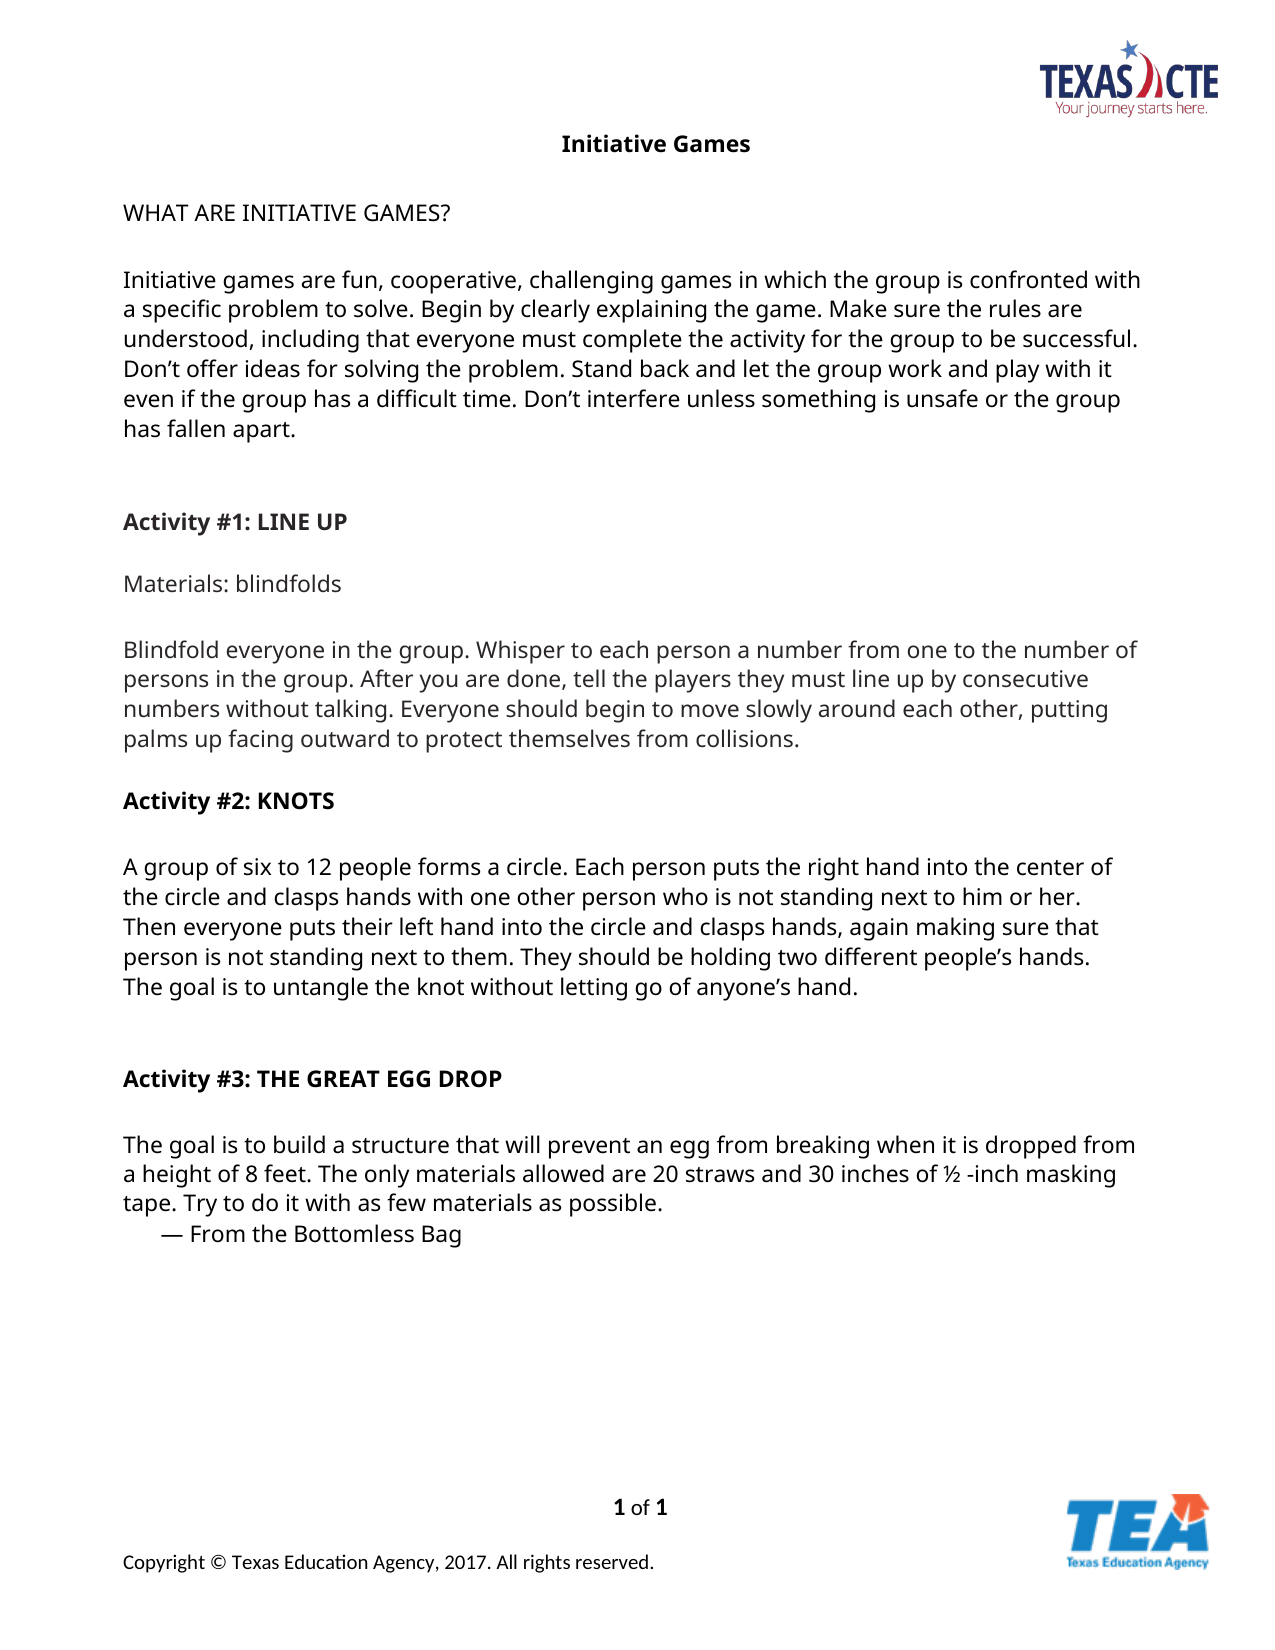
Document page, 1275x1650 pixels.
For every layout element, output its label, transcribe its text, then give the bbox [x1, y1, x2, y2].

text Activity #2: KNOTS [123, 784, 1152, 816]
text Activity #1: LINE UP [123, 506, 1152, 537]
text Materials: blindfolds [123, 568, 1152, 599]
text The goal is to build a structure that will prevent an egg from breaking when it is dropped from a height of 8 feet. The only materials allowed are 20 straws and 30 inches of ½ -inch masking tape. Try to do it with as few materials as possible. [123, 1130, 1142, 1218]
text Blindfold everyone in the group. Whisper to each person a number from one to the number of persons in the group. After you are done, tell the players they must line up by consecutive numbers without talking. Everyone should begin to move slowly around each other, putting palms up facing outward to protect themselves from collisions. [123, 635, 1146, 754]
text Initiative games are fun, cooperative, challenging games in which the group is confronted with a specific problem to solve. Begin by clearly explaining the game. Make sure the rules are understood, including that everyone must complete the activity for the group to be successful. Don’t offer ideas for solving the problem. Stand back and let the group work and play with it even if the group has a difficult time. Don’t interfere unless something is unsafe or the group has fallen apart. [123, 265, 1148, 445]
text Activity #3: THE GREAT EGG DROP [123, 1063, 1152, 1094]
picture [1021, 28, 1237, 128]
text Initiative Games [123, 127, 1189, 159]
text — From the Bottomless Bag [160, 1218, 1152, 1250]
text WHAT ARE INITIATIVE GAMES? [123, 197, 1152, 229]
text A group of six to 12 people forms a circle. Each person puts the right hand into the center of the circle and clasps hands with one other person who is not standing next to him or her. Then everyone puts their left hand into the circle and clasps hands, again making sure that person is not standing next to them. They should be holding two different people’s hands. The goal is to untangle the knot without letting go of anyone’s hand. [123, 852, 1133, 1002]
picture [1066, 1494, 1210, 1570]
